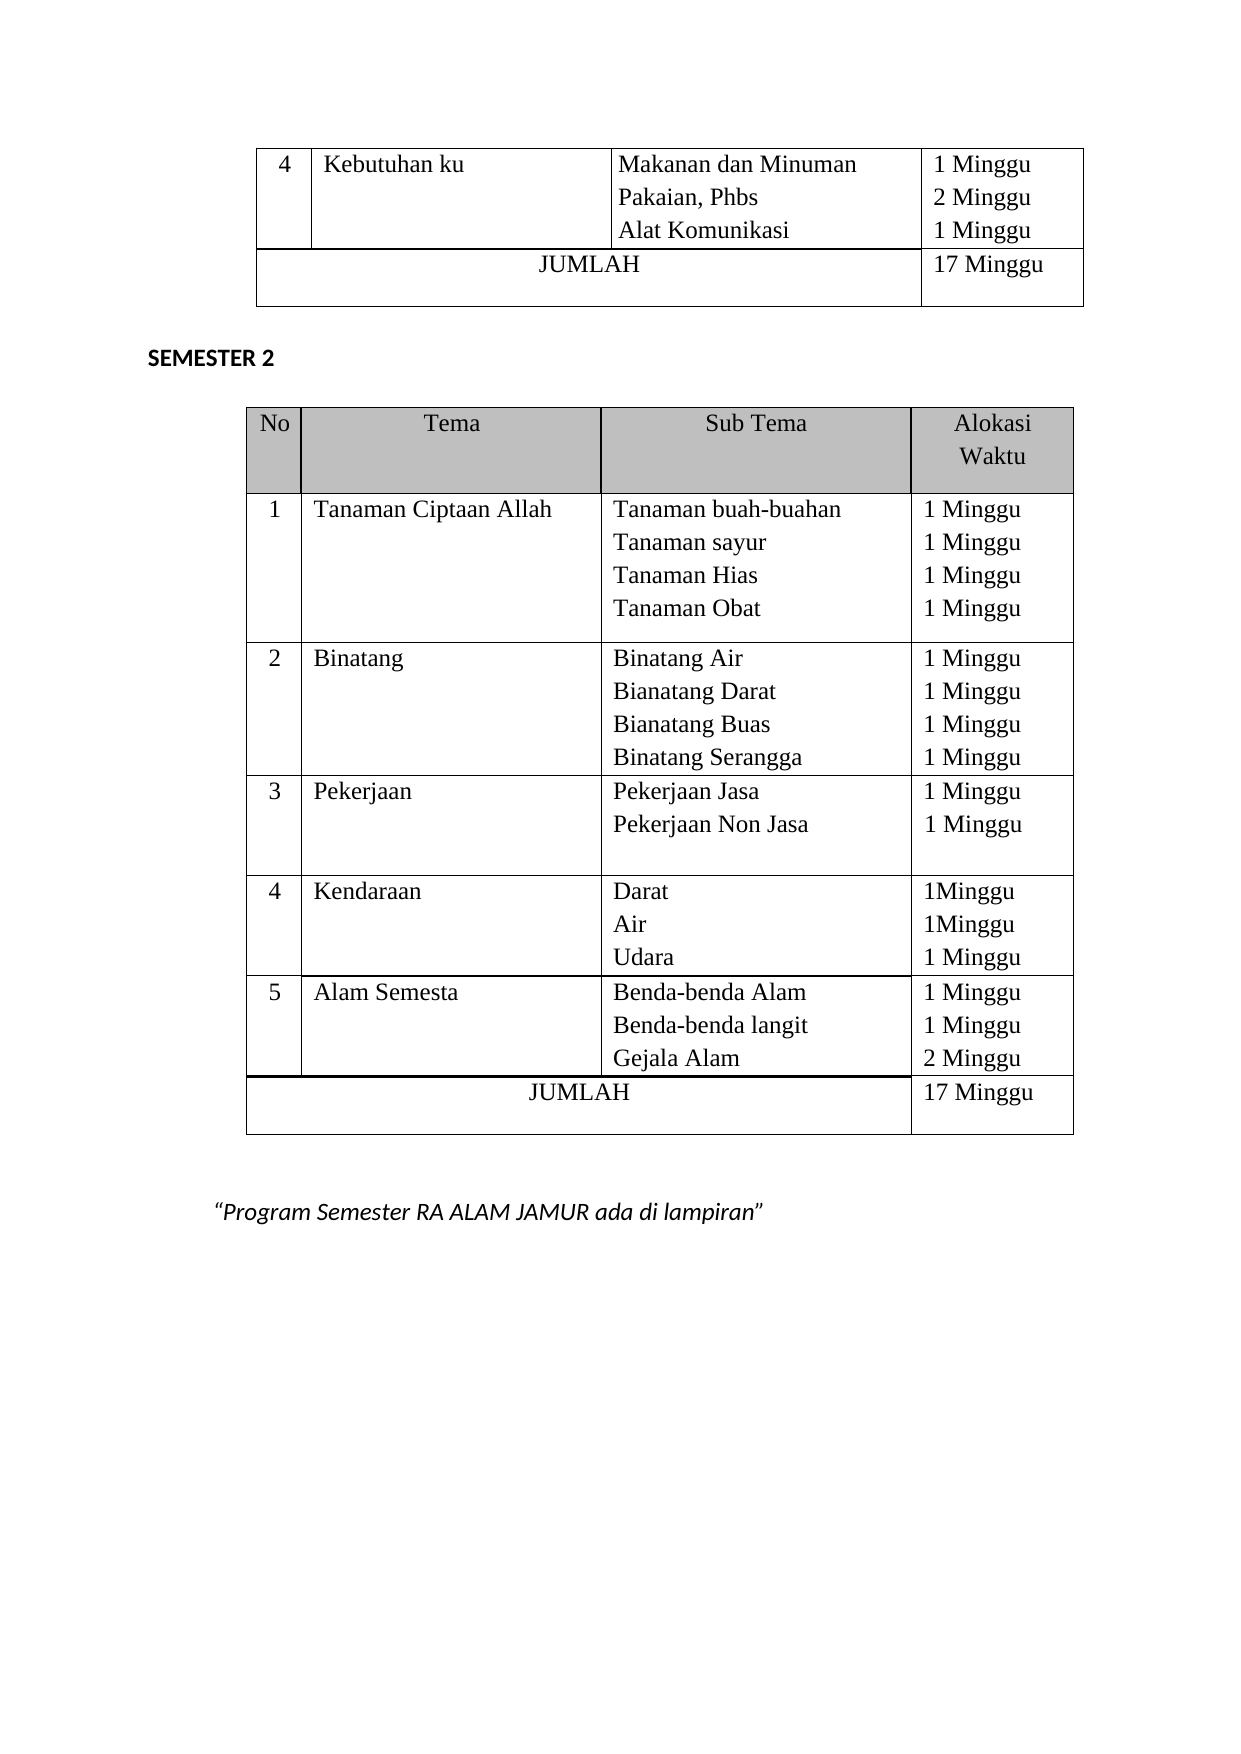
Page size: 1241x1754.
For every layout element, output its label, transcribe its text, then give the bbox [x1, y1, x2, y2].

table_cell 1 [247, 494, 301, 642]
table_cell JUMLAH [257, 250, 921, 306]
table_header Sub Tema [602, 408, 910, 493]
table_header Alokasi Waktu [912, 408, 1073, 493]
table_cell Binatang Air Bianatang Darat Bianatang Buas Binatang Serangga [602, 643, 911, 775]
table_cell 1 Minggu Minggu 1 Minggu [922, 149, 1083, 247]
table_cell 1 Minggu 1 Minggu 1 Minggu 1 Minggu [912, 643, 1073, 775]
table_cell 3 [247, 776, 301, 875]
table_cell Pekerjaan Jasa Pekerjaan Non Jasa [602, 776, 911, 875]
table_cell 1 Minggu 1 Minggu 1 Minggu 1 Minggu [912, 494, 1073, 642]
table_cell 4 [247, 876, 301, 974]
table_cell 1Minggu 1Minggu 1 Minggu [912, 876, 1073, 974]
table_cell 1 Minggu 1 Minggu 2 Minggu [912, 976, 1073, 1075]
table_cell Benda-benda Alam Benda-benda langit Gejala Alam [602, 977, 911, 1075]
table_cell 1 Minggu 1 Minggu [912, 776, 1073, 875]
table_cell 17 Minggu [922, 249, 1083, 306]
text “Program Semester RA ALAM JAMUR ada di lampiran” [212, 1196, 1092, 1226]
table_header No [247, 408, 300, 493]
table_cell 4 [257, 149, 311, 247]
table_cell Tanaman buah-buahan Tanaman sayur Tanaman Hias Tanaman Obat [602, 494, 911, 642]
table_cell Pekerjaan [302, 776, 601, 875]
table_cell Kendaraan [302, 876, 601, 974]
table_cell Binatang [302, 643, 601, 775]
table_cell Kebutuhan ku [312, 149, 611, 247]
table_cell Makanan dan Minuman Pakaian, Phbs Alat Komunikasi [612, 149, 921, 247]
table_header Tema [302, 408, 600, 493]
table_cell 17 Minggu [912, 1076, 1073, 1134]
text SEMESTER 2 [148, 342, 1092, 373]
table_cell Tanaman Ciptaan Allah [302, 494, 601, 642]
table_cell Alam Semesta [302, 977, 601, 1075]
table_cell Darat Air Udara [602, 876, 911, 974]
table_cell JUMLAH [247, 1078, 911, 1134]
table_cell 2 [247, 643, 301, 775]
table_cell 5 [247, 976, 301, 1075]
